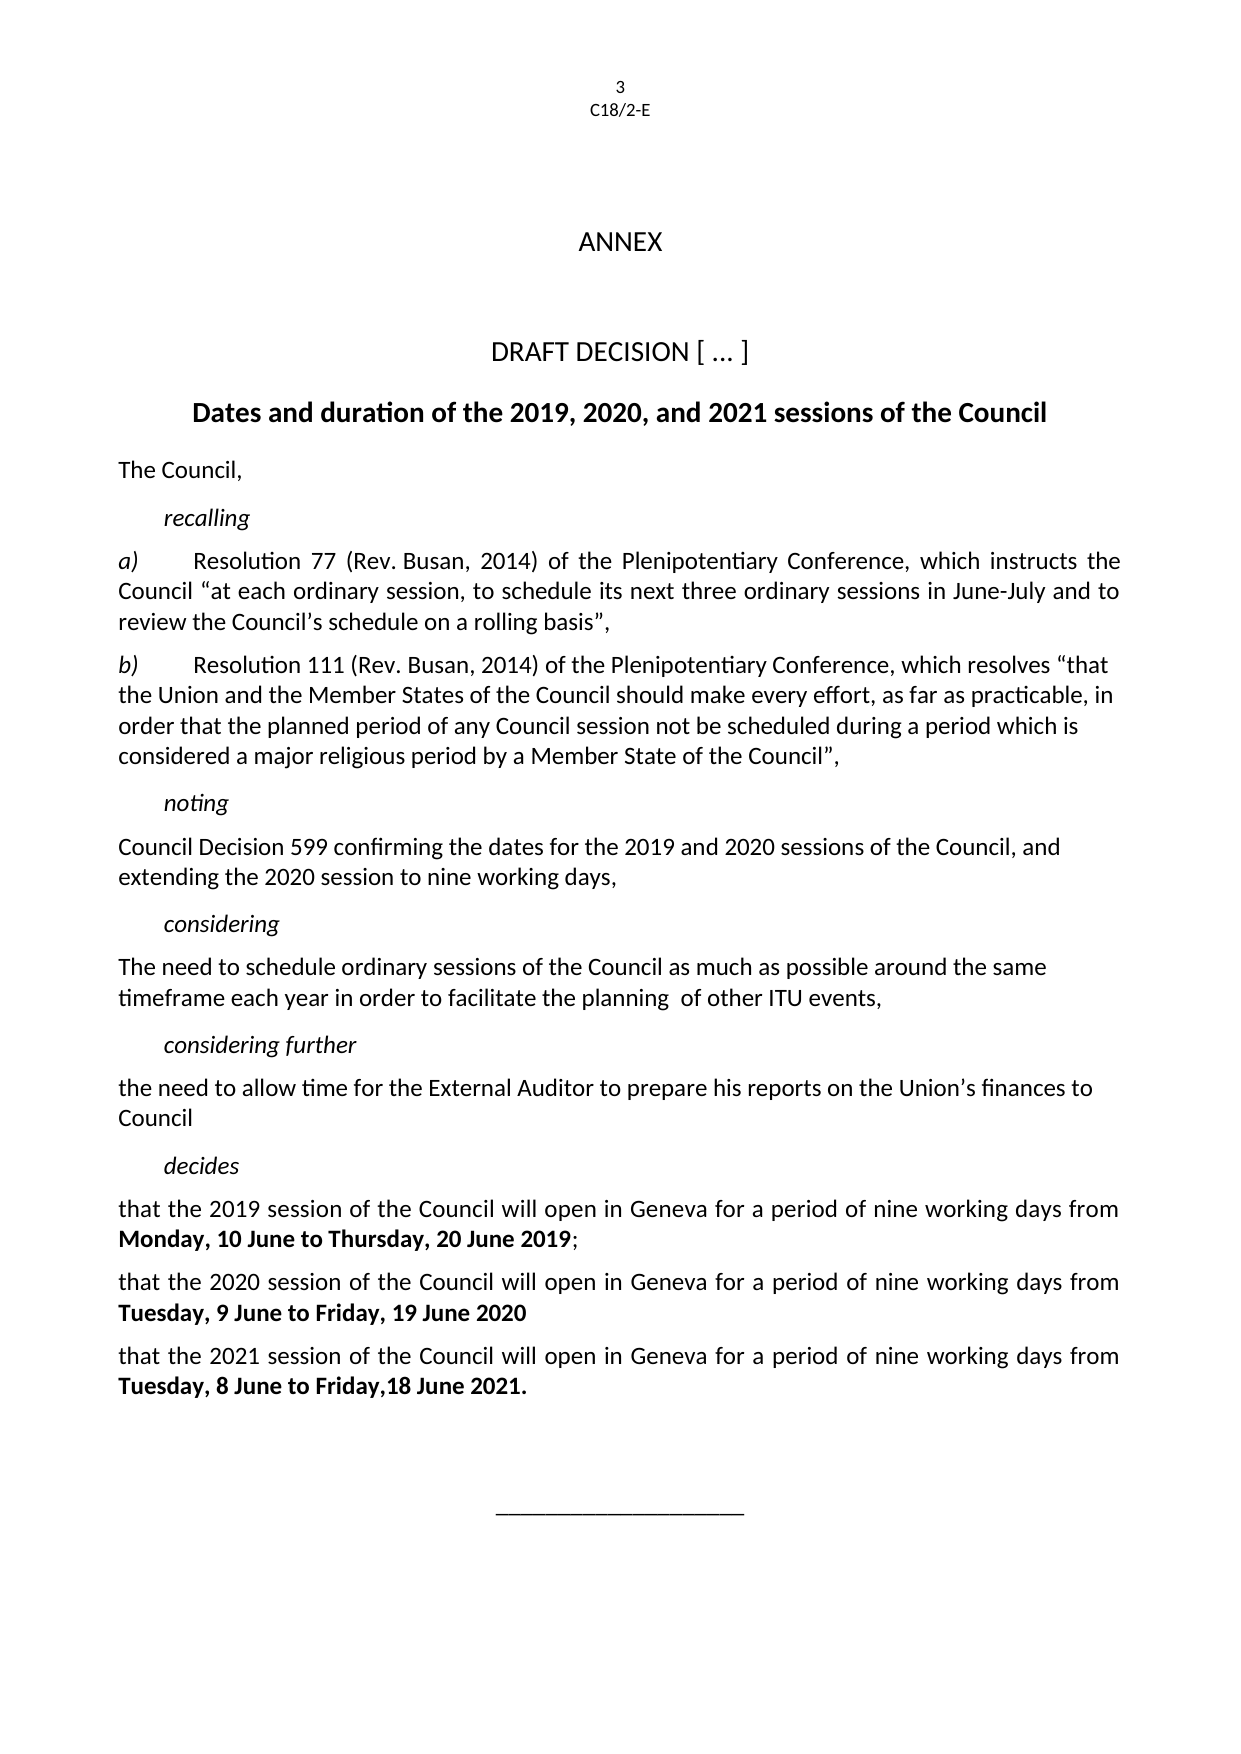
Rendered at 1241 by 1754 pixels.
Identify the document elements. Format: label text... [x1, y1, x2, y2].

title Dates and duration of the 2019, 2020, and 2021 sessions of the Council [118, 394, 1122, 429]
text DRAFT DECISION [ ... ] [118, 333, 1122, 369]
text considering [164, 908, 1122, 939]
text decides [164, 1150, 1122, 1180]
text the need to allow time for the External Auditor to prepare his reports on the Union’s finances to Council [118, 1072, 1122, 1133]
list Resolution 77 (Rev. Busan, 2014) of the Plenipotentiary Conference, which instructs the Council “at each ordinary session, to schedule its next three ordinary sessions in June-July and to review the Council’s schedule on a rolling basis”, [118, 545, 1122, 636]
text Council Decision 599 confirming the dates for the 2019 and 2020 sessions of the Council, and extending the 2020 session to nine working days, [118, 831, 1122, 892]
title The Council, [118, 454, 1122, 485]
text that the 2019 session of the Council will open in Geneva for a period of nine working days from Monday, 10 June to Thursday, 20 June 2019; [118, 1193, 1122, 1254]
list Resolution 111 (Rev. Busan, 2014) of the Plenipotentiary Conference, which resolves “that the Union and the Member States of the Council should make every effort, as far as practicable, in order that the planned period of any Council session not be scheduled during a period which is considered a major religious period by a Member State of the Council”, [118, 649, 1122, 771]
text The need to schedule ordinary sessions of the Council as much as possible around the same timeframe each year in order to facilitate the planning of other ITU events, [118, 951, 1122, 1012]
text ____________________ [118, 1488, 1122, 1519]
text that the 2020 session of the Council will open in Geneva for a period of nine working days from Tuesday, 9 June to Friday, 19 June 2020 [118, 1266, 1122, 1327]
text recalling [164, 502, 1122, 532]
text Annex [118, 223, 1122, 258]
text considering further [164, 1029, 1122, 1059]
text noting [164, 788, 1122, 818]
text that the 2021 session of the Council will open in Geneva for a period of nine working days from Tuesday, 8 June to Friday,18 June 2021. [118, 1340, 1122, 1401]
